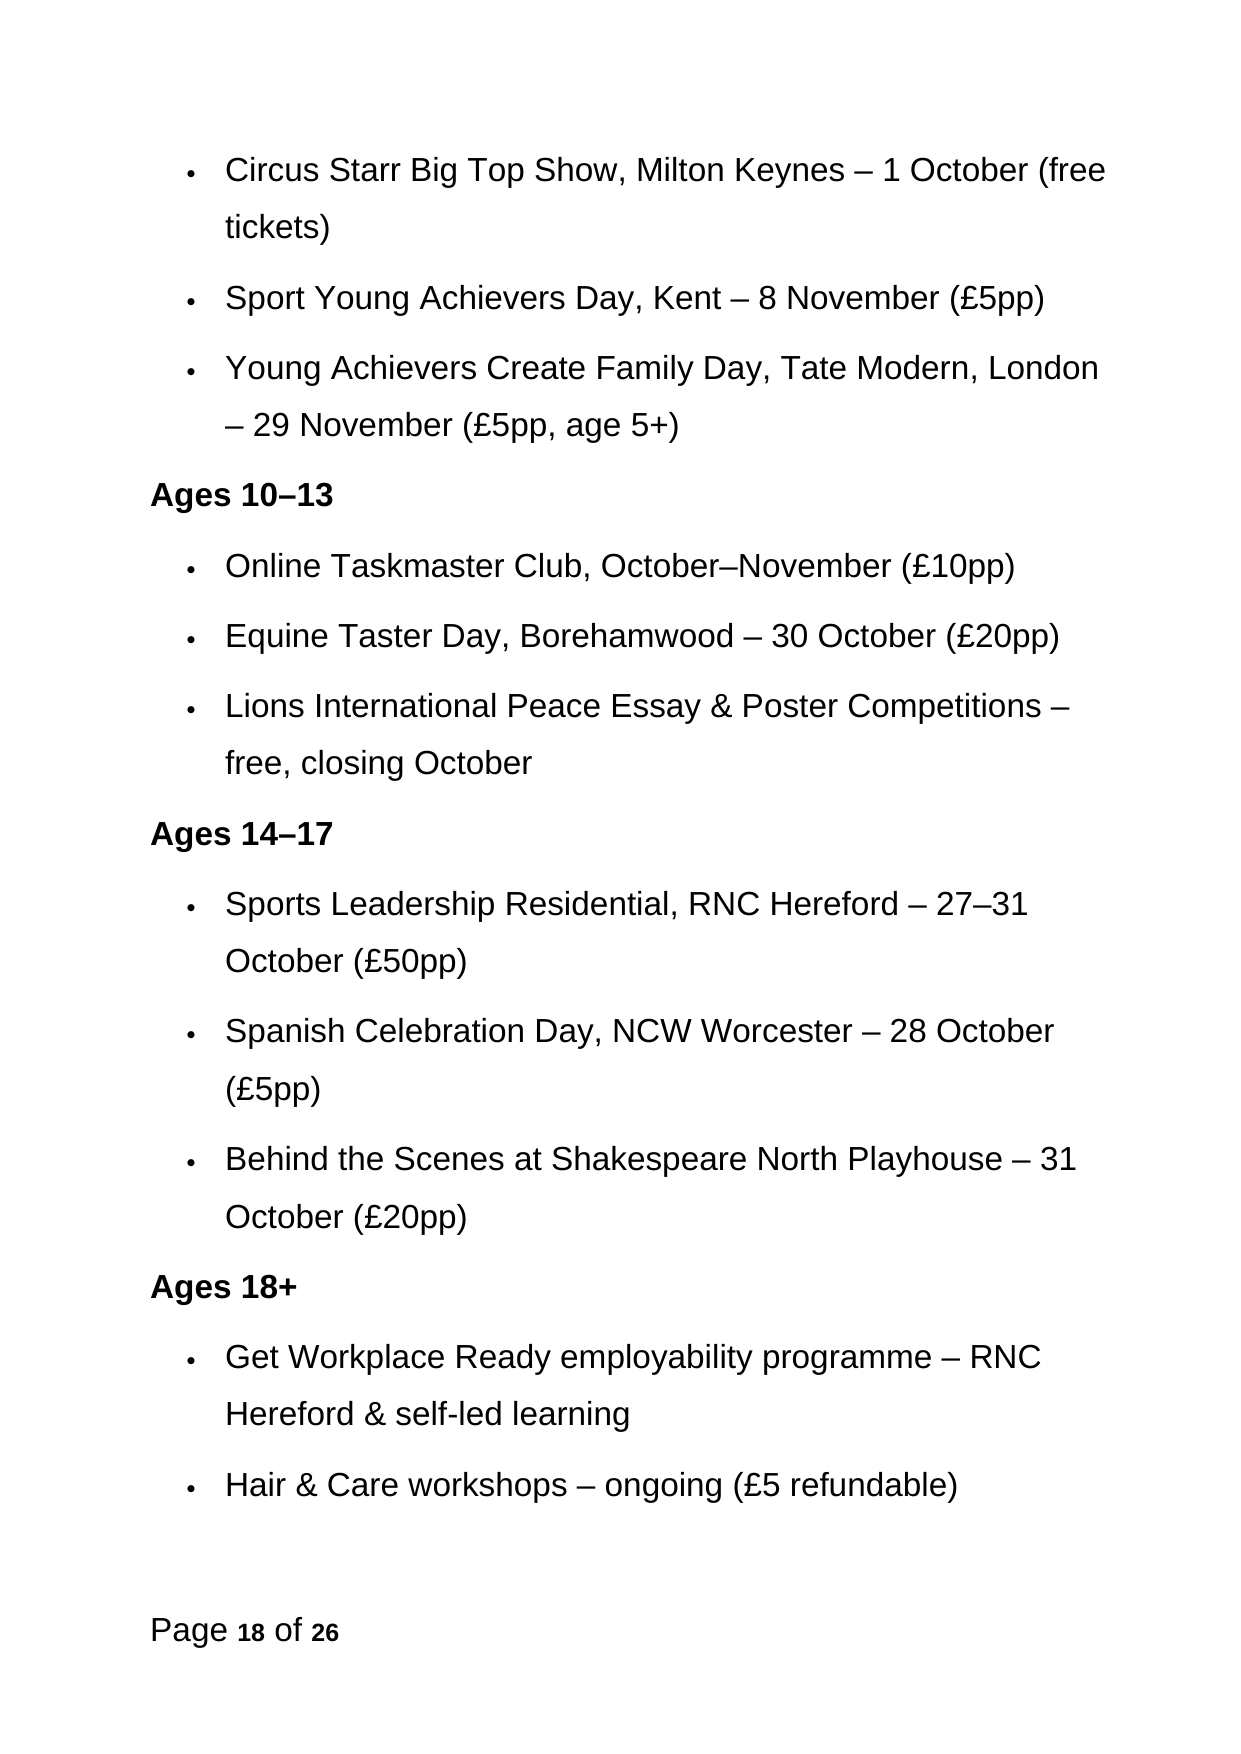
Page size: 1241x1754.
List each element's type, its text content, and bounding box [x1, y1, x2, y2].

list Get Workplace Ready employability programme – RNC Hereford & self-led learning [187, 1337, 1107, 1433]
list Behind the Scenes at Shakespeare North Playhouse – 31 October (£20pp) [187, 1139, 1107, 1235]
list Lions International Peace Essay & Poster Competitions – free, closing October [187, 686, 1107, 782]
list Circus Starr Big Top Show, Milton Keynes – 1 October (free tickets) [187, 150, 1107, 246]
list Sport Young Achievers Day, Kent – 8 November (£5pp) [187, 278, 1107, 316]
list Young Achievers Create Family Day, Tate Modern, London – 29 November (£5pp, age 5+) [187, 348, 1107, 444]
list Spanish Celebration Day, NCW Worcester – 28 October (£5pp) [187, 1011, 1107, 1107]
list Online Taskmaster Club, October–November (£10pp) [187, 546, 1107, 584]
text Ages 10–13 [150, 476, 1107, 514]
text Ages 14–17 [150, 813, 1107, 852]
list Sports Leadership Residential, RNC Hereford – 27–31 October (£50pp) [187, 884, 1107, 980]
list Equine Taster Day, Borehamwood – 30 October (£20pp) [187, 616, 1107, 654]
text Ages 18+ [150, 1267, 1107, 1305]
list Hair & Care workshops – ongoing (£5 refundable) [187, 1464, 1107, 1503]
